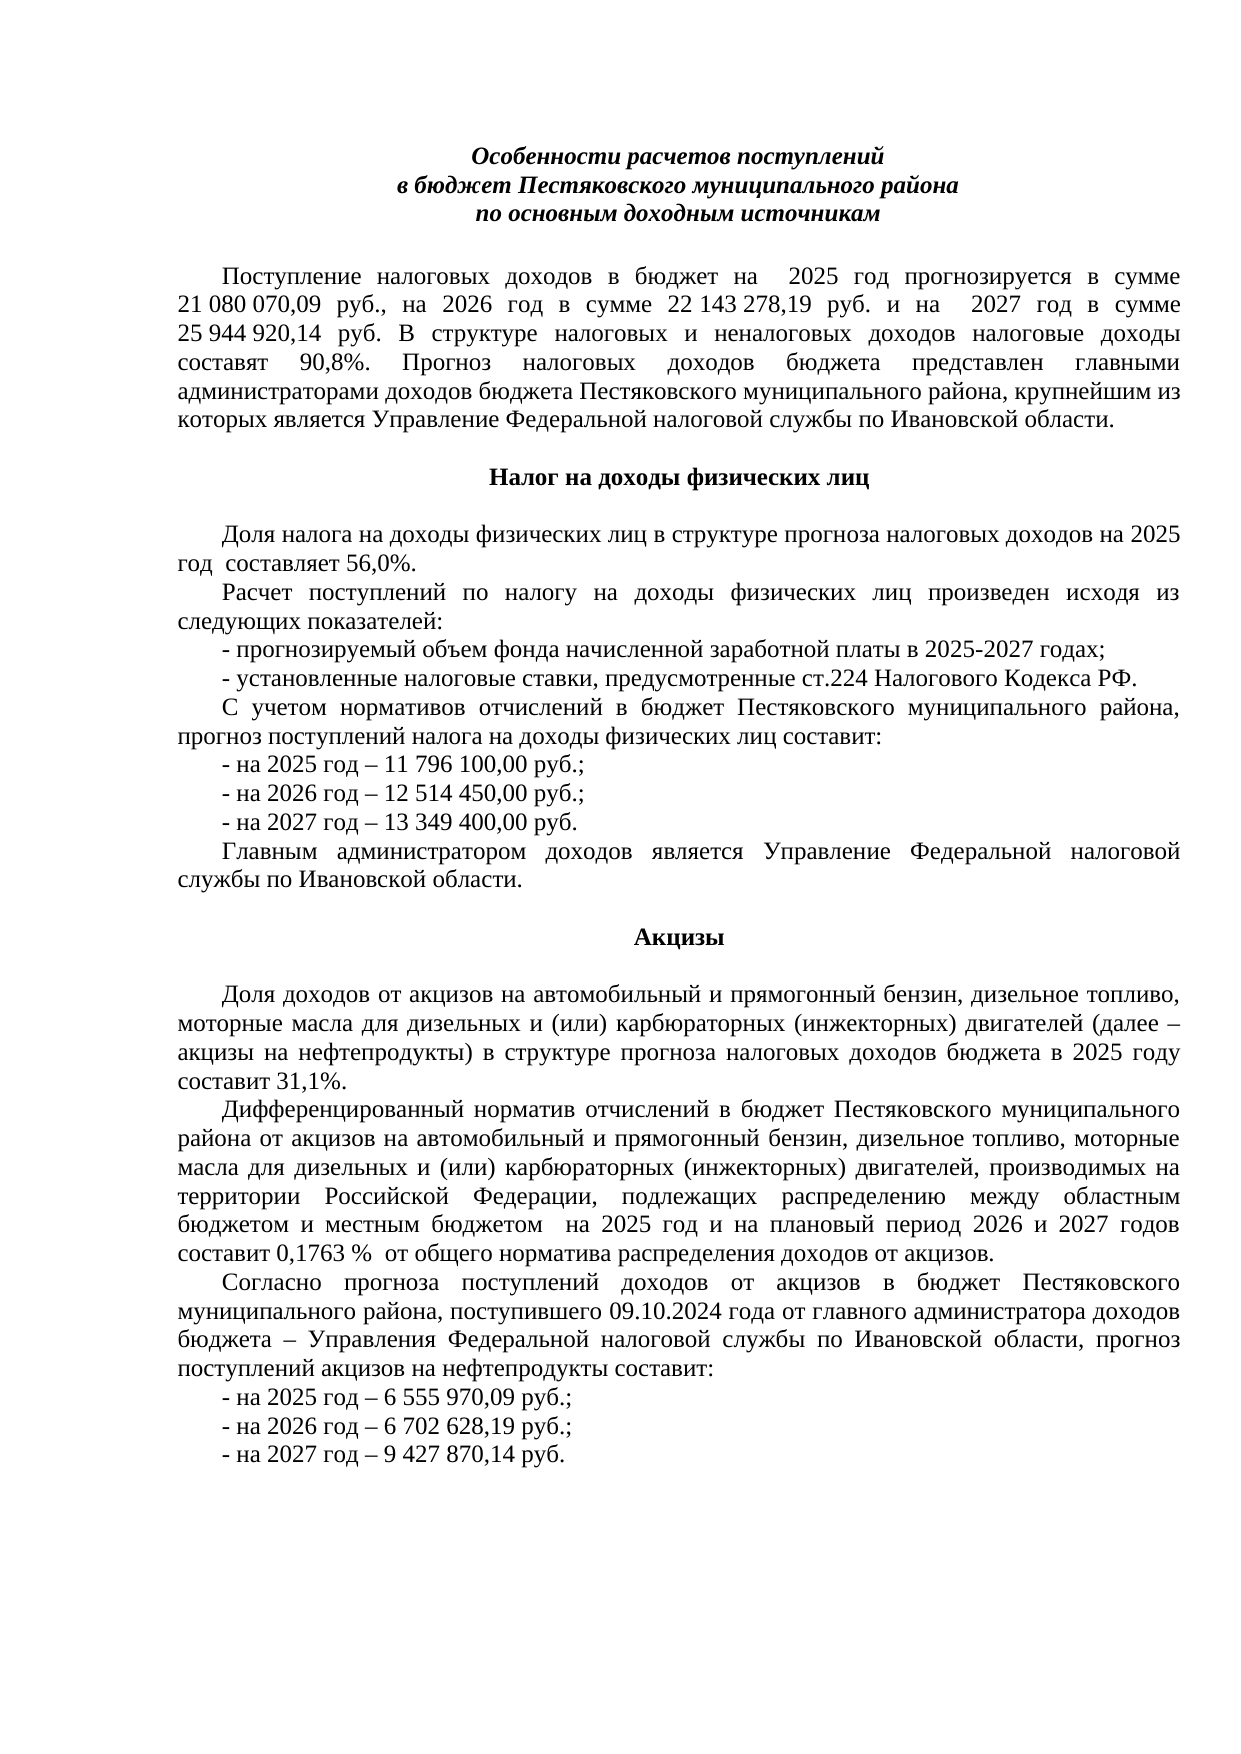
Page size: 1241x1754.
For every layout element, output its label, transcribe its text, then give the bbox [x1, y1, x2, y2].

text по основным доходным источникам [177, 198, 1181, 227]
text - установленные налоговые ставки, предусмотренные ст.224 Налогового Кодекса РФ. [177, 663, 1181, 692]
text Согласно прогноза поступлений доходов от акцизов в бюджет Пестяковского муниципального района, поступившего 09.10.2024 года от главного администратора доходов бюджета – Управления Федеральной налоговой службы по Ивановской области, прогноз поступлений акцизов на нефтепродукты составит: [177, 1267, 1181, 1382]
text - на 2026 год – 6 702 628,19 руб.; [177, 1411, 1181, 1439]
text - на 2025 год – 11 796 100,00 руб.; [177, 749, 1181, 778]
text Расчет поступлений по налогу на доходы физических лиц произведен исходя из следующих показателей: [177, 577, 1181, 634]
text - на 2025 год – 6 555 970,09 руб.; [177, 1382, 1181, 1411]
text Главным администратором доходов является Управление Федеральной налоговой службы по Ивановской области. [177, 836, 1181, 893]
text - на 2027 год – 9 427 870,14 руб. [177, 1439, 1181, 1468]
text Дифференцированный норматив отчислений в бюджет Пестяковского муниципального района от акцизов на автомобильный и прямогонный бензин, дизельное топливо, моторные масла для дизельных и (или) карбюраторных (инжекторных) двигателей, производимых на территории Российской Федерации, подлежащих распределению между областным бюджетом и местным бюджетом на 2025 год и на плановый период 2026 и 2027 годов составит 0,1763 % от общего норматива распределения доходов от акцизов. [177, 1094, 1181, 1267]
text Доля доходов от акцизов на автомобильный и прямогонный бензин, дизельное топливо, моторные масла для дизельных и (или) карбюраторных (инжекторных) двигателей (далее – акцизы на нефтепродукты) в структуре прогноза налоговых доходов бюджета в 2025 году составит 31,1%. [177, 979, 1181, 1094]
text Поступление налоговых доходов в бюджет на 2025 год прогнозируется в сумме 21 080 070,09 руб., на 2026 год в сумме 22 143 278,19 руб. и на 2027 год в сумме 25 944 920,14 руб. В структуре налоговых и неналоговых доходов налоговые доходы составят 90,8%. Прогноз налоговых доходов бюджета представлен главными администраторами доходов бюджета Пестяковского муниципального района, крупнейшим из которых является Управление Федеральной налоговой службы по Ивановской области. [177, 261, 1181, 433]
text Особенности расчетов поступлений [177, 141, 1181, 170]
text Налог на доходы физических лиц [177, 462, 1181, 491]
text - на 2027 год – 13 349 400,00 руб. [177, 807, 1181, 836]
text в бюджет Пестяковского муниципального района [177, 170, 1181, 198]
text Акцизы [177, 922, 1181, 951]
text С учетом нормативов отчислений в бюджет Пестяковского муниципального района, прогноз поступлений налога на доходы физических лиц составит: [177, 692, 1181, 749]
text Доля налога на доходы физических лиц в структуре прогноза налоговых доходов на 2025 год составляет 56,0%. [177, 519, 1181, 577]
text - на 2026 год – 12 514 450,00 руб.; [177, 778, 1181, 807]
text - прогнозируемый объем фонда начисленной заработной платы в 2025-2027 годах; [177, 634, 1181, 663]
